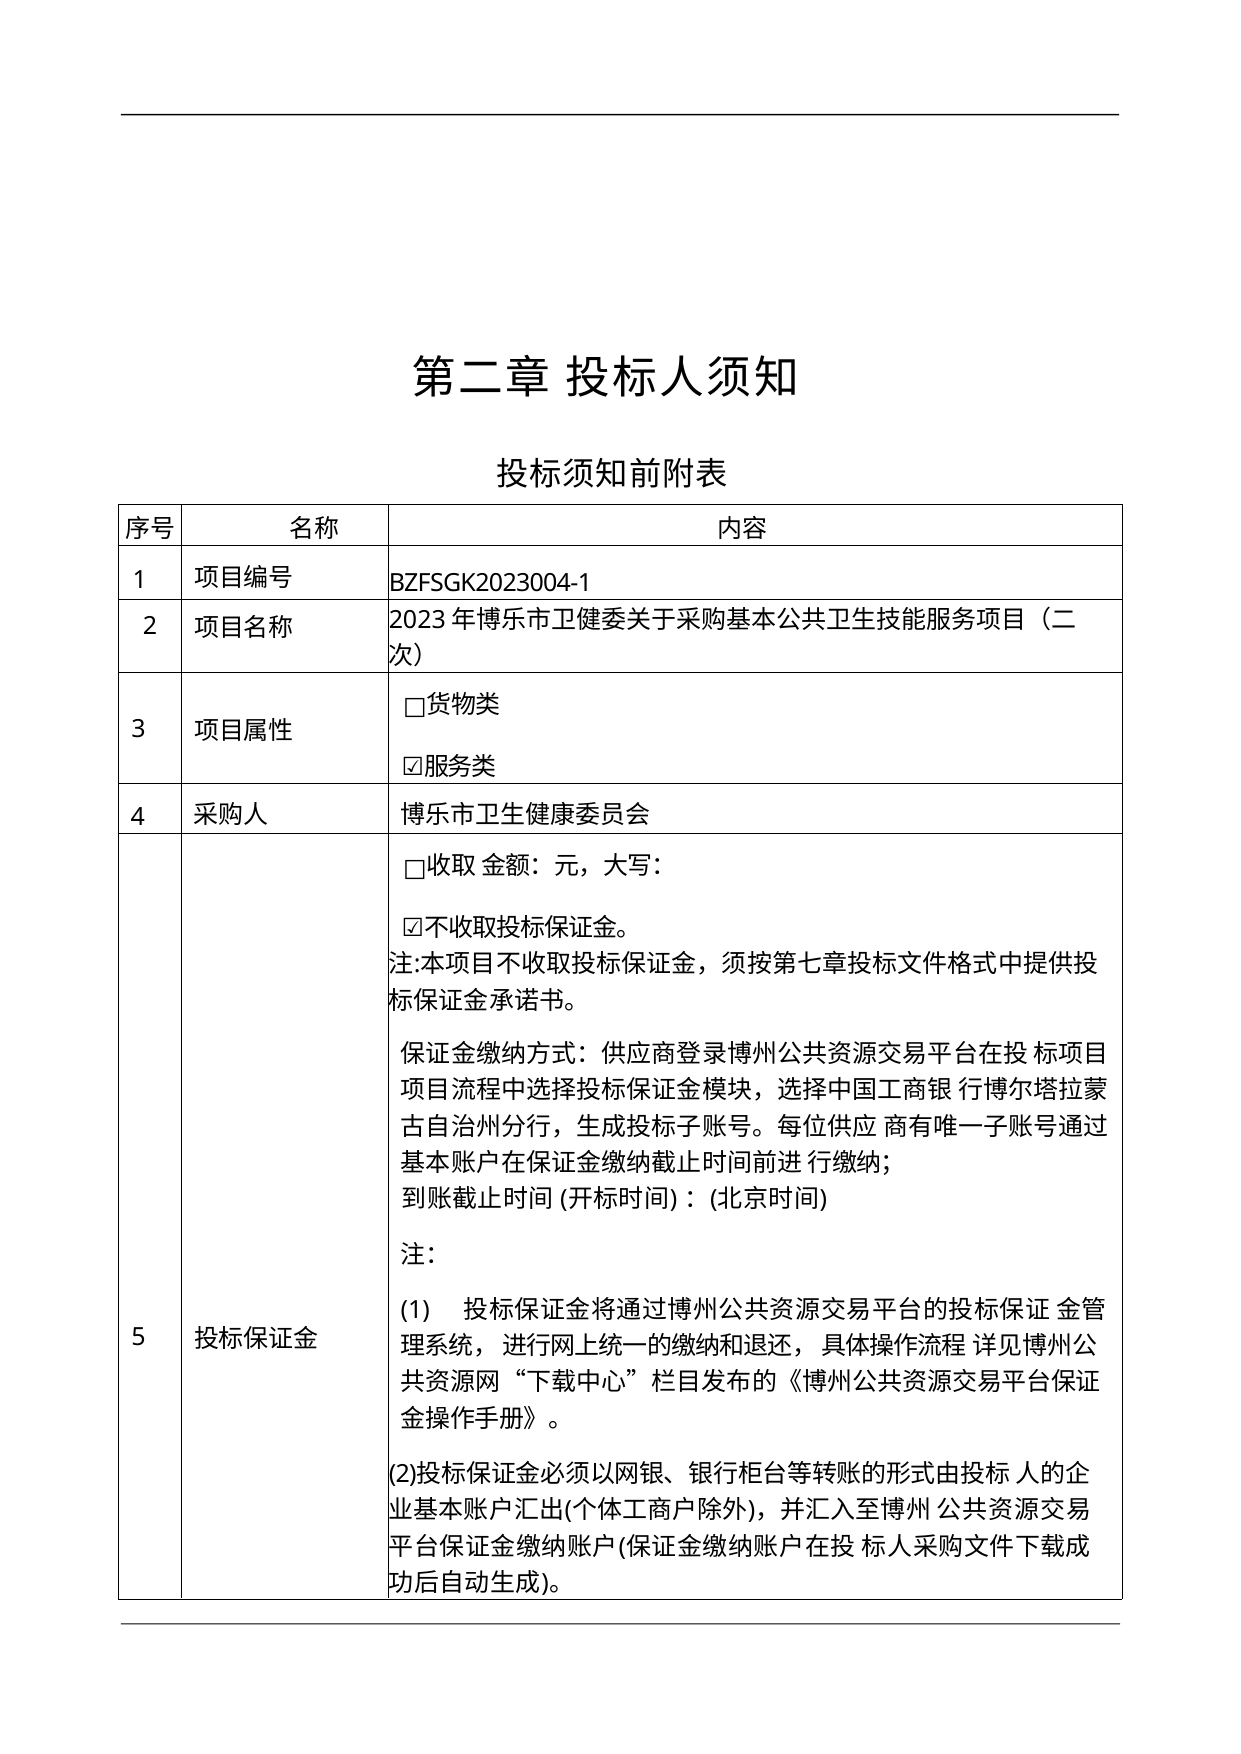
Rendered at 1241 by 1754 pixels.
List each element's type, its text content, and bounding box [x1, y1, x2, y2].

table_cell 2 [119, 600, 181, 672]
text 第二章 投标人须知 [411, 346, 1128, 406]
table_cell 项目编号 [182, 546, 388, 599]
table_cell 5 [119, 834, 181, 1598]
table_cell 1 [119, 546, 181, 599]
table_header 名称 [182, 505, 388, 545]
table_cell 项目名称 [182, 600, 388, 672]
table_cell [389, 834, 1122, 1598]
table_cell 2023年博乐市卫健委关于采购基本公共卫生技能服务项目（二次） [389, 600, 1122, 672]
table_cell 采购人 [182, 784, 388, 833]
table_cell 博乐市卫生健康委员会 [389, 784, 1122, 833]
table_cell 投标保证金 [182, 834, 388, 1598]
table_cell □货物类 ☑服务类 [389, 673, 1122, 782]
text 投标须知前附表 [496, 451, 1128, 494]
table_cell 3 [119, 673, 181, 782]
table_header 内容 [389, 505, 1122, 545]
table_cell 4 [119, 784, 181, 833]
table_cell BZFSGK2023004-1 [389, 546, 1122, 599]
table_cell 项目属性 [182, 673, 388, 782]
table_header 序号 [119, 505, 181, 545]
